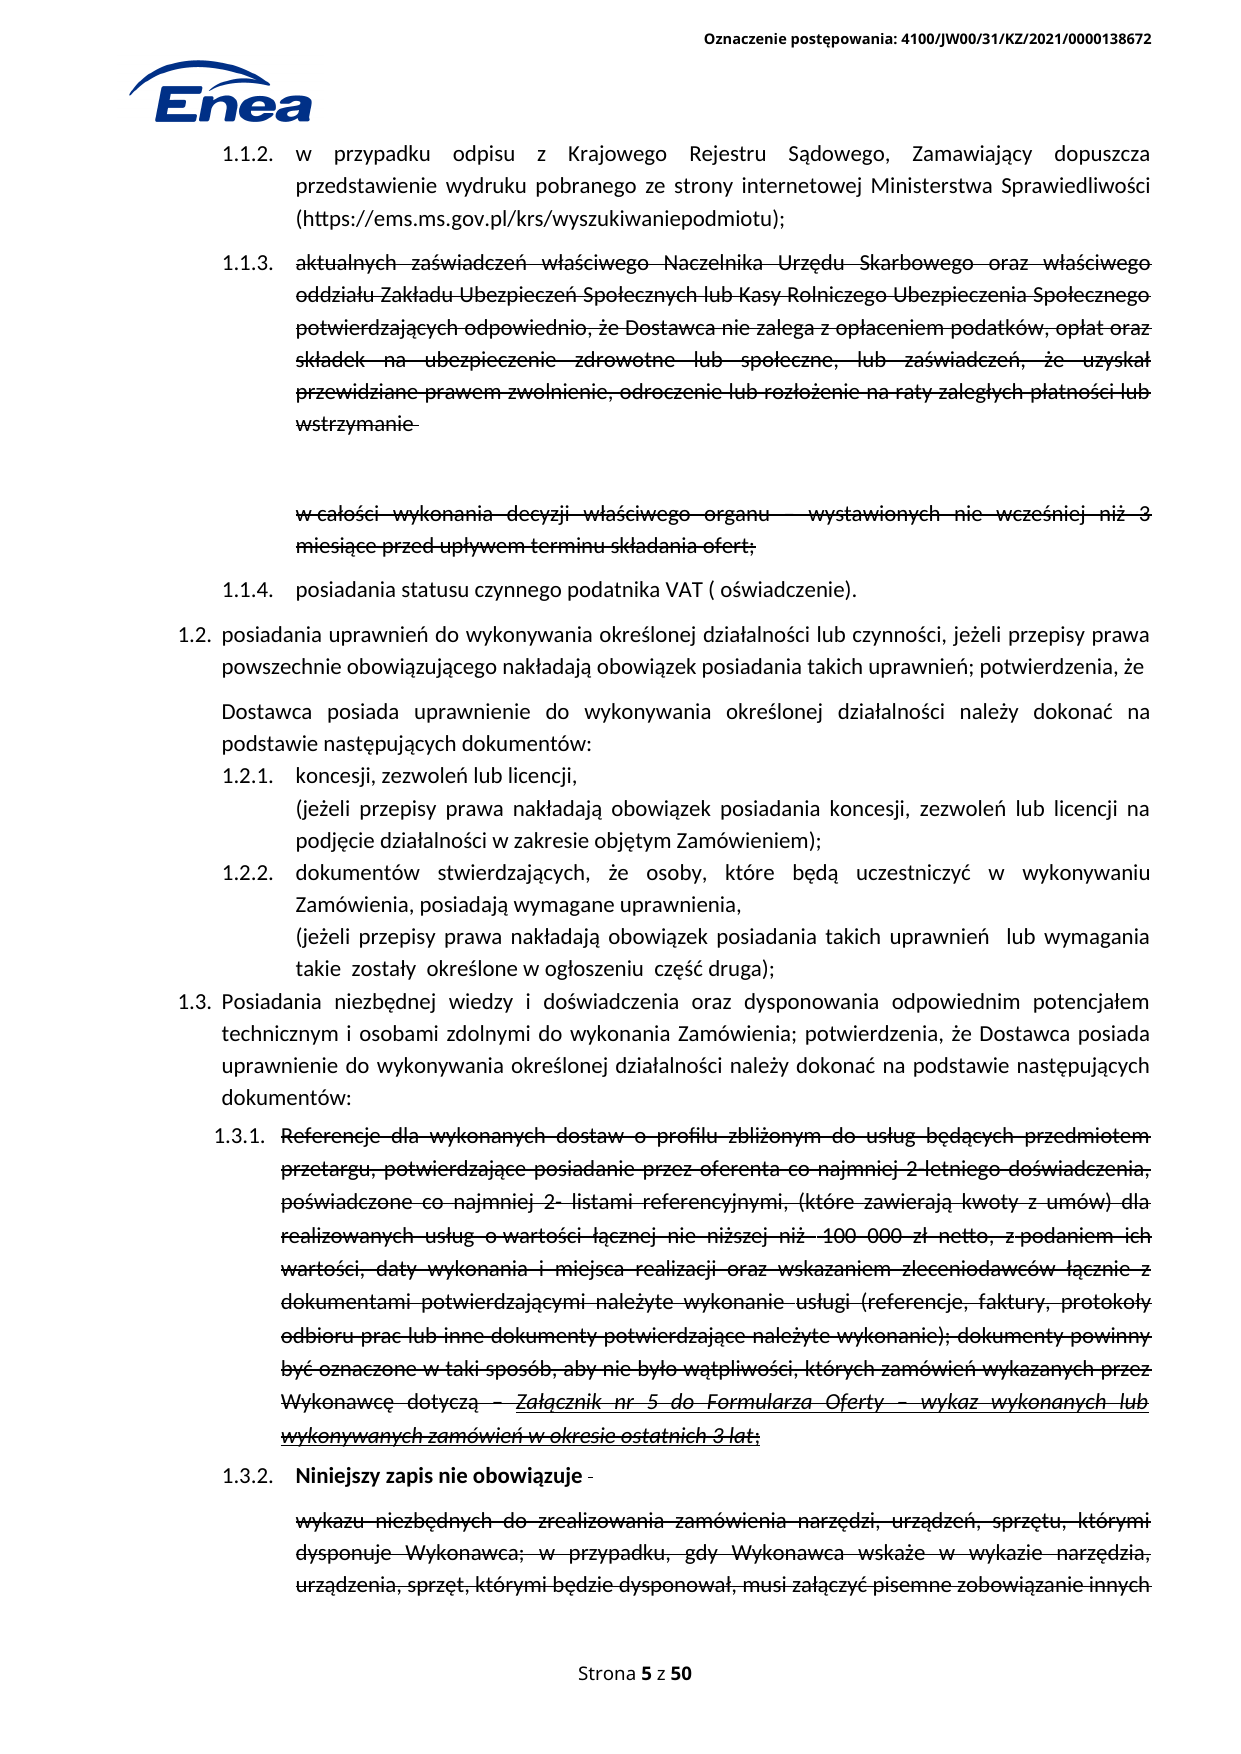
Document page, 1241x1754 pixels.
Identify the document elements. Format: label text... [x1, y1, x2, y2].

text (jeżeli przepisy prawa nakładają obowiązek posiadania koncesji, zezwoleń lub licencji na podjęcie działalności w zakresie objętym Zamówieniem); [295, 794, 1152, 854]
list w przypadku odpisu z Krajowego Rejestru Sądowego, Zamawiający dopuszcza przedstawienie wydruku pobranego ze strony internetowej Ministerstwa Sprawiedliwości (https://ems.ms.gov.pl/krs/wyszukiwaniepodmiotu); [222, 139, 1152, 232]
text (jeżeli przepisy prawa nakładają obowiązek posiadania takich uprawnień lub wymagania takie zostały określone w ogłoszeniu część druga); [295, 922, 1152, 983]
list koncesji, zezwoleń lub licencji, [222, 761, 1152, 789]
list posiadania statusu czynnego podatnika VAT ( oświadczenie). [222, 576, 1152, 603]
list aktualnych zaświadczeń właściwego Naczelnika Urzędu Skarbowego oraz właściwego oddziału Zakładu Ubezpieczeń Społecznych lub Kasy Rolniczego Ubezpieczenia Społecznego potwierdzających odpowiednio, że Dostawca nie zalega z opłaceniem podatków, opłat oraz składek na ubezpieczenie zdrowotne lub społeczne, lub zaświadczeń, że uzyskał przewidziane prawem zwolnienie, odroczenie lub rozłożenie na raty zaległych płatności lub wstrzymanie [222, 248, 1152, 437]
text Dostawca posiada uprawnienie do wykonywania określonej działalności należy dokonać na podstawie następujących dokumentów: [221, 697, 1152, 757]
list Posiadania niezbędnej wiedzy i doświadczenia oraz dysponowania odpowiednim potencjałem technicznym i osobami zdolnymi do wykonania Zamówienia; potwierdzenia, że Dostawca posiada uprawnienie do wykonywania określonej działalności należy dokonać na podstawie następujących dokumentów: [177, 987, 1152, 1111]
picture [117, 50, 324, 124]
list Referencje dla wykonanych dostaw o profilu zbliżonym do usług będących przedmiotem przetargu, potwierdzające posiadanie przez oferenta co najmniej 2-letniego doświadczenia, poświadczone co najmniej 2- listami referencyjnymi, (które zawierają kwoty z umów) dla realizowanych usług o wartości łącznej nie niższej niż 100 000 zł netto, z podaniem ich wartości, daty wykonania i miejsca realizacji oraz wskazaniem zleceniodawców łącznie z dokumentami potwierdzającymi należyte wykonanie (referencje, faktury, protokoły odbioru prac lub inne dokumenty potwierdzające należyte wykonanie); dokumenty powinny być oznaczone w taki sposób, aby nie było wątpliwości, których zamówień wykazanych przez Wykonawcę dotyczą – Załącznik nr 5 do Formularza Oferty – wykaz wykonanych lub wykonywanych zamówień w okresie ostatnich 3 lat; [213, 1116, 1152, 1449]
text w całości wykonania decyzji właściwego organu – wystawionych nie wcześniej niż 3 miesiące przed upływem terminu składania ofert; [295, 515, 1152, 559]
list dokumentów stwierdzających, że osoby, które będą uczestniczyć w wykonywaniu Zamówienia, posiadają wymagane uprawnienia, [222, 858, 1152, 918]
text w całości wykonania decyzji właściwego organu – wystawionych nie wcześniej niż 3 miesiące przed upływem terminu składania ofert; [295, 499, 1152, 514]
list posiadania uprawnień do wykonywania określonej działalności lub czynności, jeżeli przepisy prawa powszechnie obowiązującego nakładają obowiązek posiadania takich uprawnień; potwierdzenia, że [177, 620, 1152, 680]
